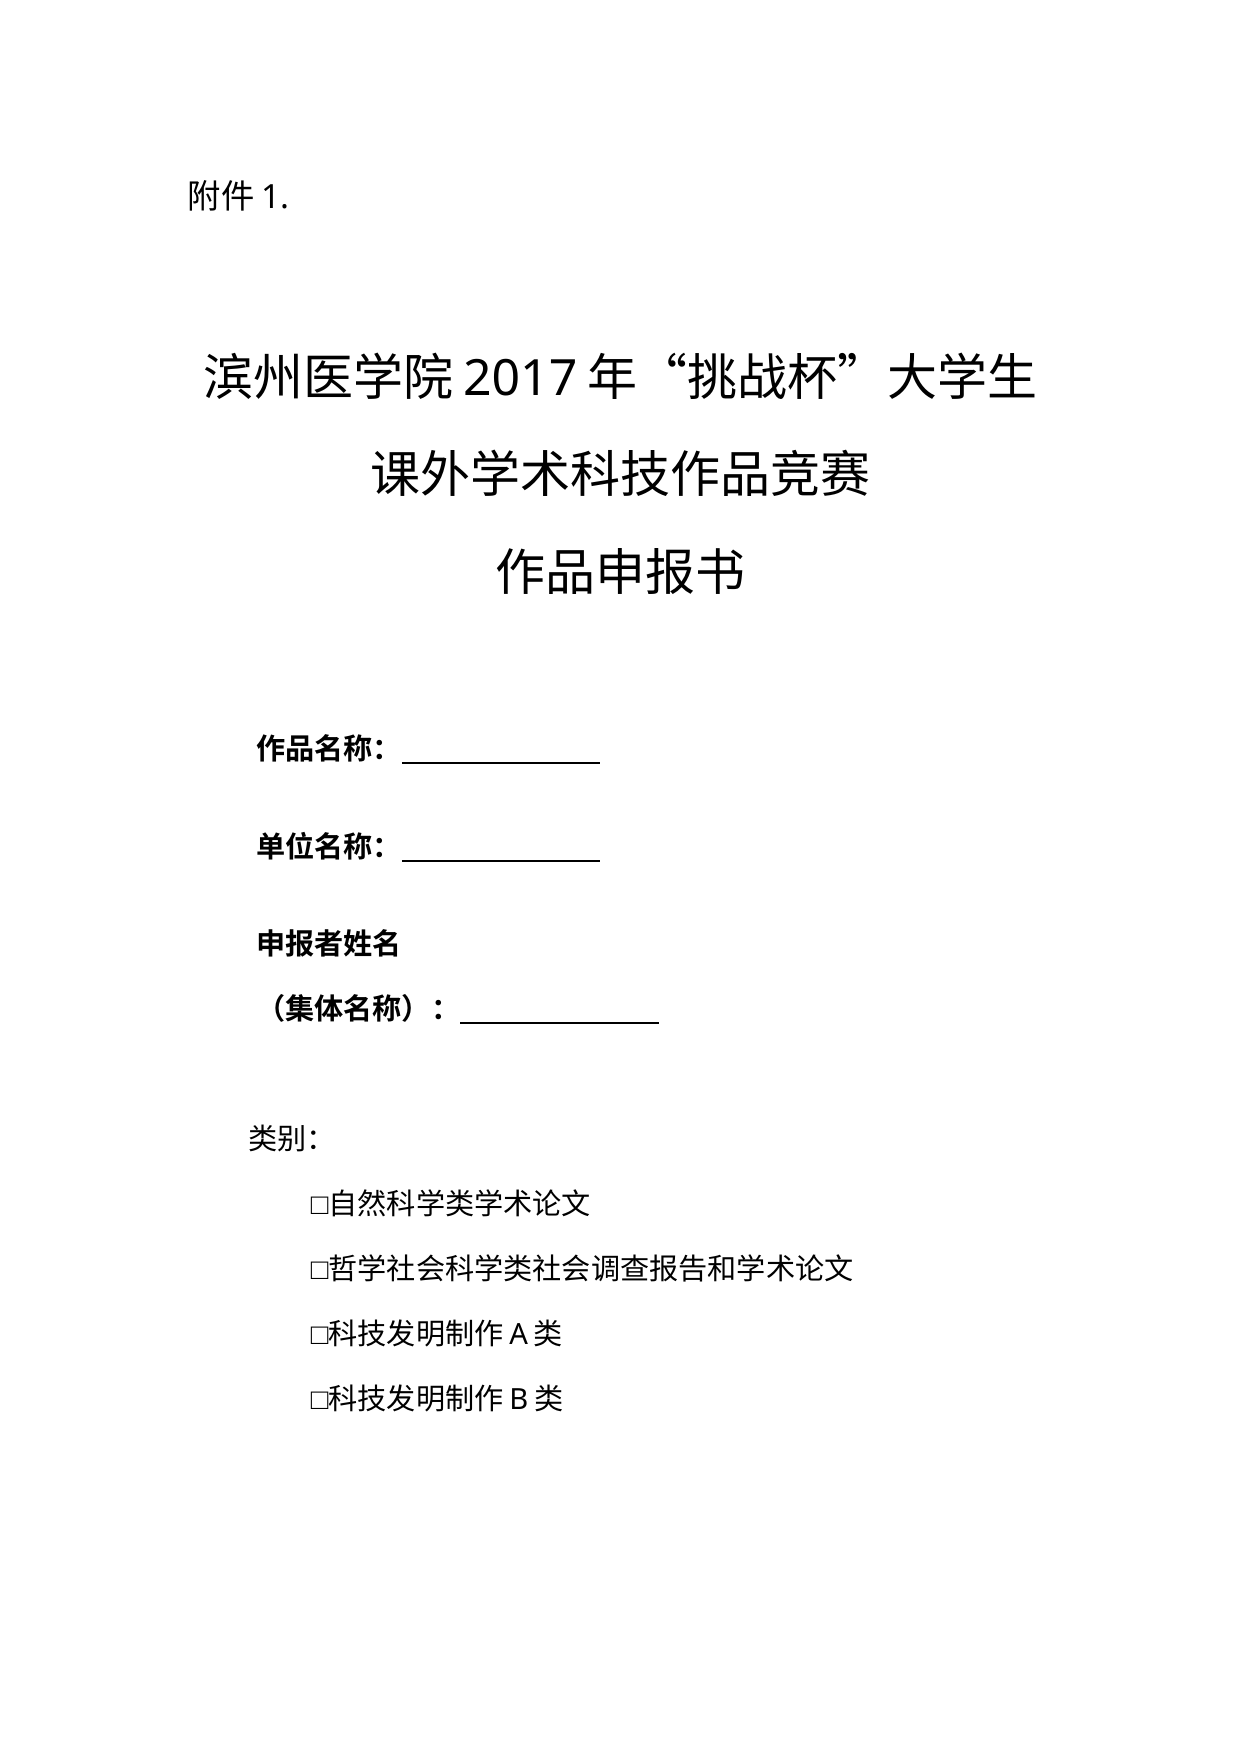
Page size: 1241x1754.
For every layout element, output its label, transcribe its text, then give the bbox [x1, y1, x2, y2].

text （集体名称）： [187, 974, 1053, 1039]
text 附件1. [187, 162, 1053, 227]
text □科技发明制作A类 [187, 1299, 1053, 1364]
text 单位名称： [187, 812, 1053, 877]
text 类别： [187, 1104, 1053, 1169]
text □自然科学类学术论文 [187, 1169, 1053, 1234]
text 作品申报书 [187, 519, 1053, 617]
text 课外学术科技作品竞赛 [187, 422, 1053, 519]
text 作品名称： [187, 714, 1053, 779]
text 滨州医学院2017年“挑战杯”大学生 [187, 324, 1053, 422]
text 申报者姓名 [187, 909, 1053, 974]
text □科技发明制作B类 [187, 1364, 1053, 1429]
text □哲学社会科学类社会调查报告和学术论文 [187, 1234, 1053, 1299]
